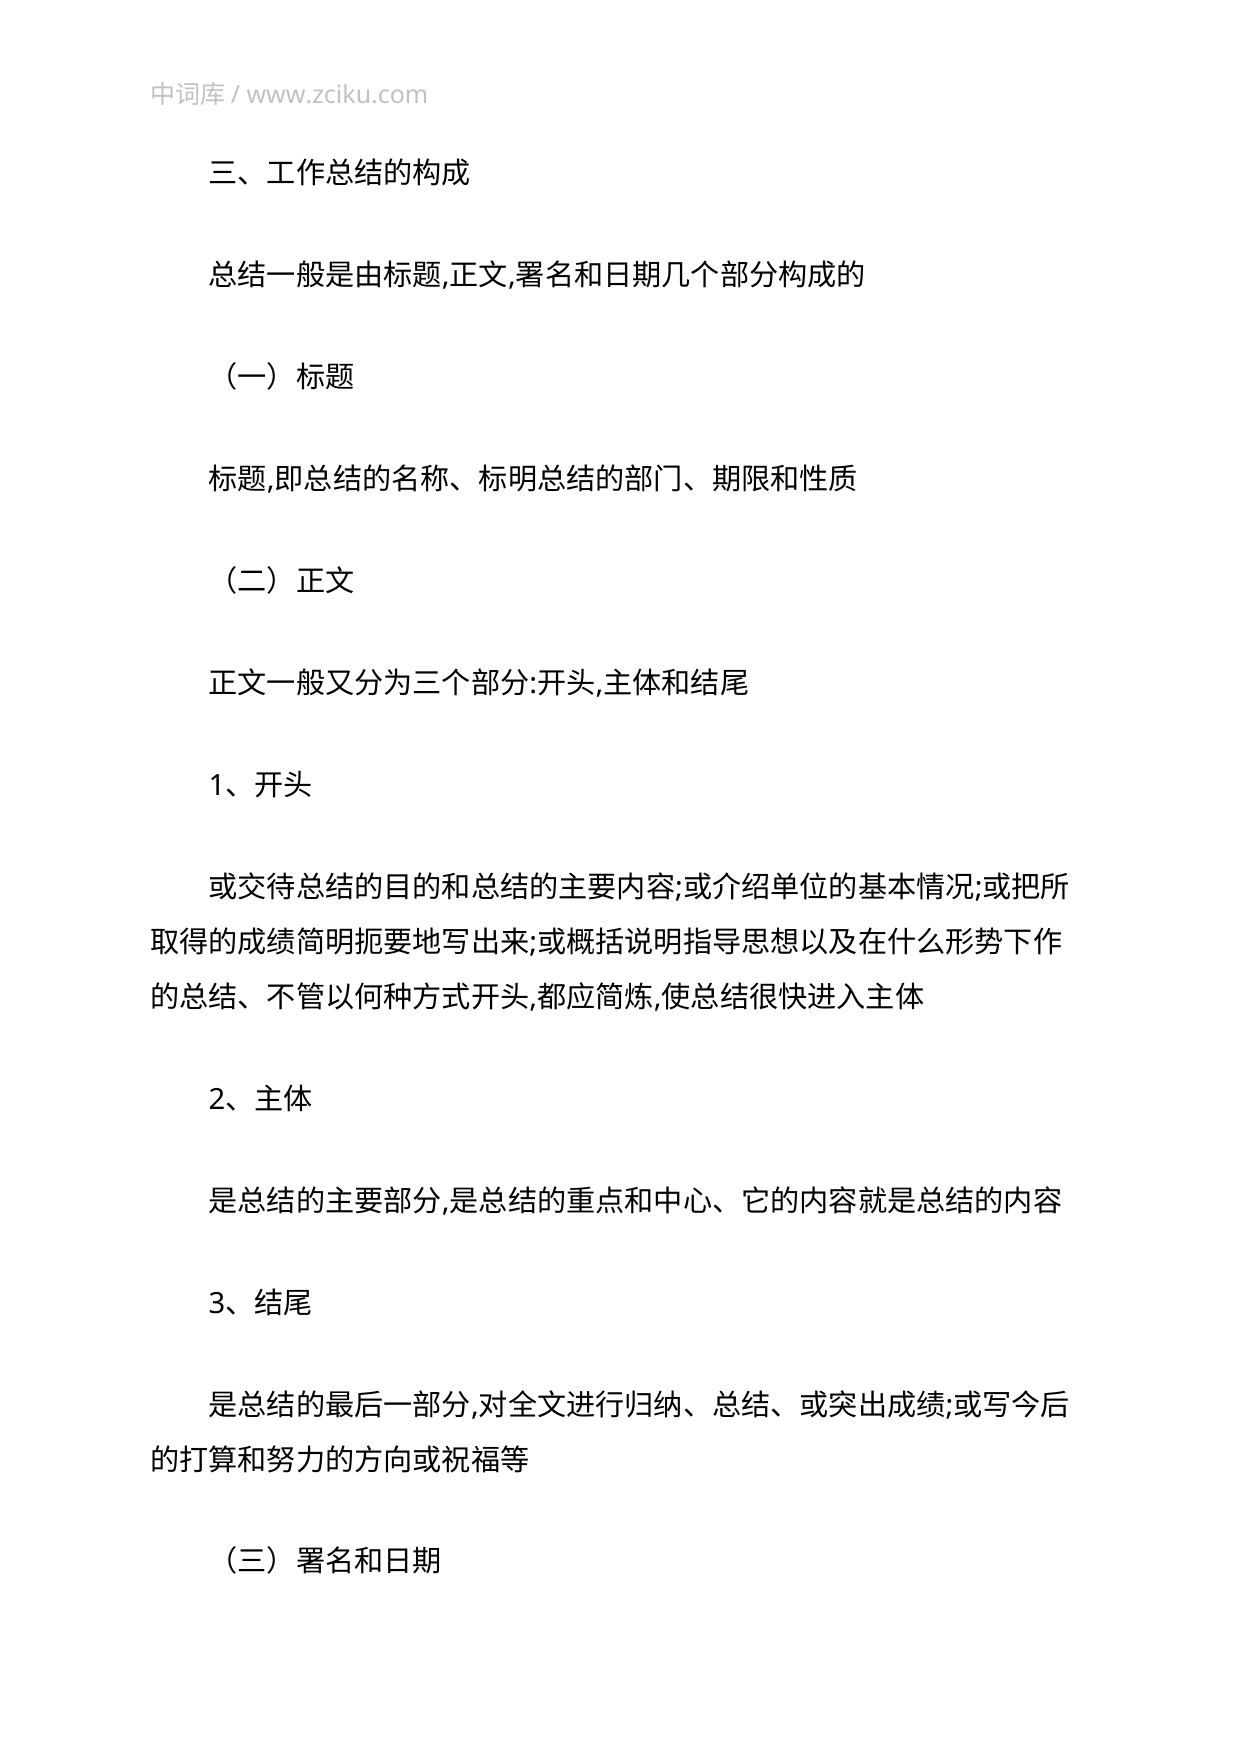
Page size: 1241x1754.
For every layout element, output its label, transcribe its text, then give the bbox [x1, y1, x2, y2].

text 1、开头 [150, 761, 1090, 804]
text 总结一般是由标题,正文,署名和日期几个部分构成的 [150, 252, 1090, 294]
text 三、工作总结的构成 [150, 150, 1090, 192]
text 标题,即总结的名称、标明总结的部门、期限和性质 [150, 456, 1090, 498]
text 2、主体 [150, 1075, 1090, 1118]
text 正文一般又分为三个部分:开头,主体和结尾 [150, 659, 1090, 702]
text 是总结的主要部分,是总结的重点和中心、它的内容就是总结的内容 [150, 1177, 1090, 1219]
text （三）署名和日期 [150, 1538, 1090, 1580]
text 或交待总结的目的和总结的主要内容;或介绍单位的基本情况;或把所取得的成绩简明扼要地写出来;或概括说明指导思想以及在什么形势下作的总结、不管以何种方式开头,都应简炼,使总结很快进入主体 [150, 863, 1090, 1016]
text （一）标题 [150, 354, 1090, 396]
text （二）正文 [150, 557, 1090, 600]
text 3、结尾 [150, 1279, 1090, 1322]
text 是总结的最后一部分,对全文进行归纳、总结、或突出成绩;或写今后的打算和努力的方向或祝福等 [150, 1381, 1090, 1478]
